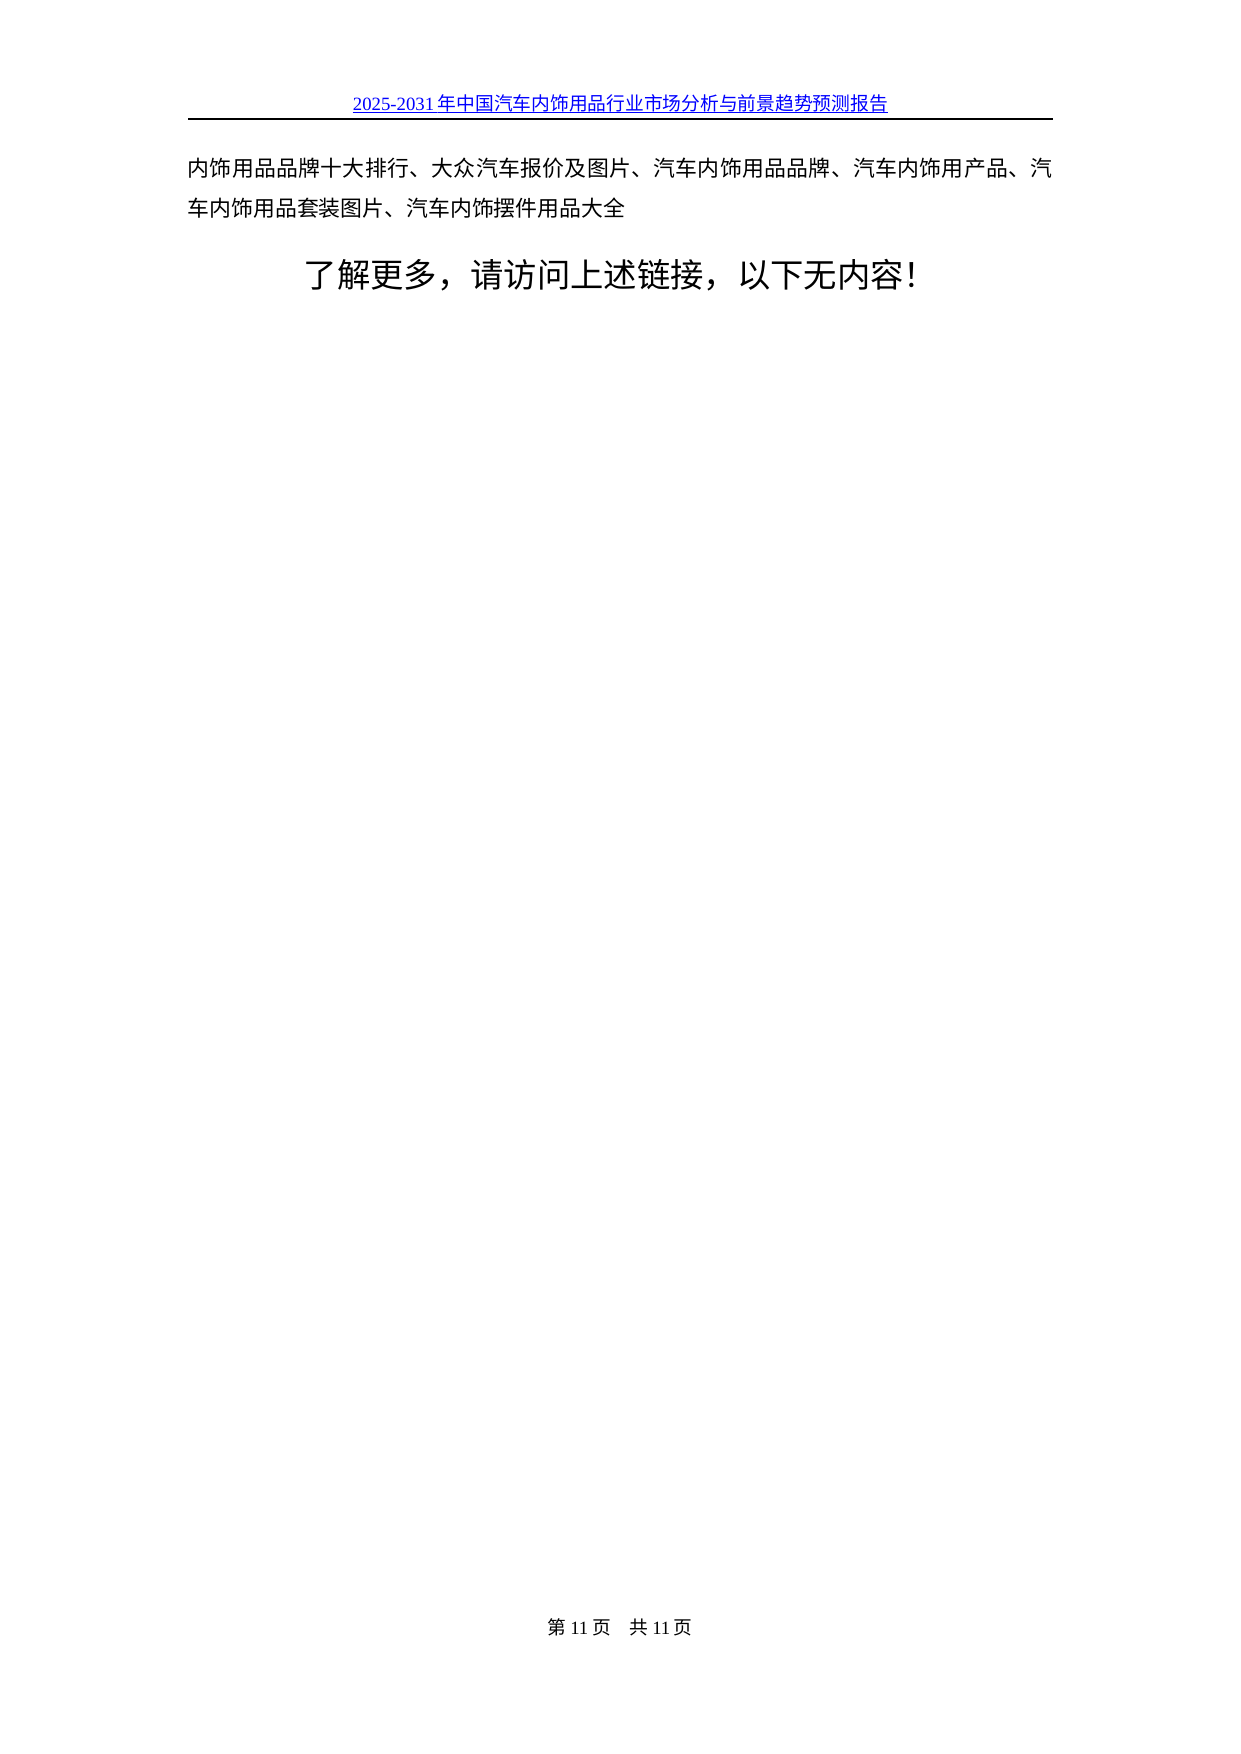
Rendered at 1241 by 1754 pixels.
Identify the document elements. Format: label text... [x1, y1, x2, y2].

title 了解更多，请访问上述链接，以下无内容！ [187, 241, 1053, 306]
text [187, 150, 1053, 223]
